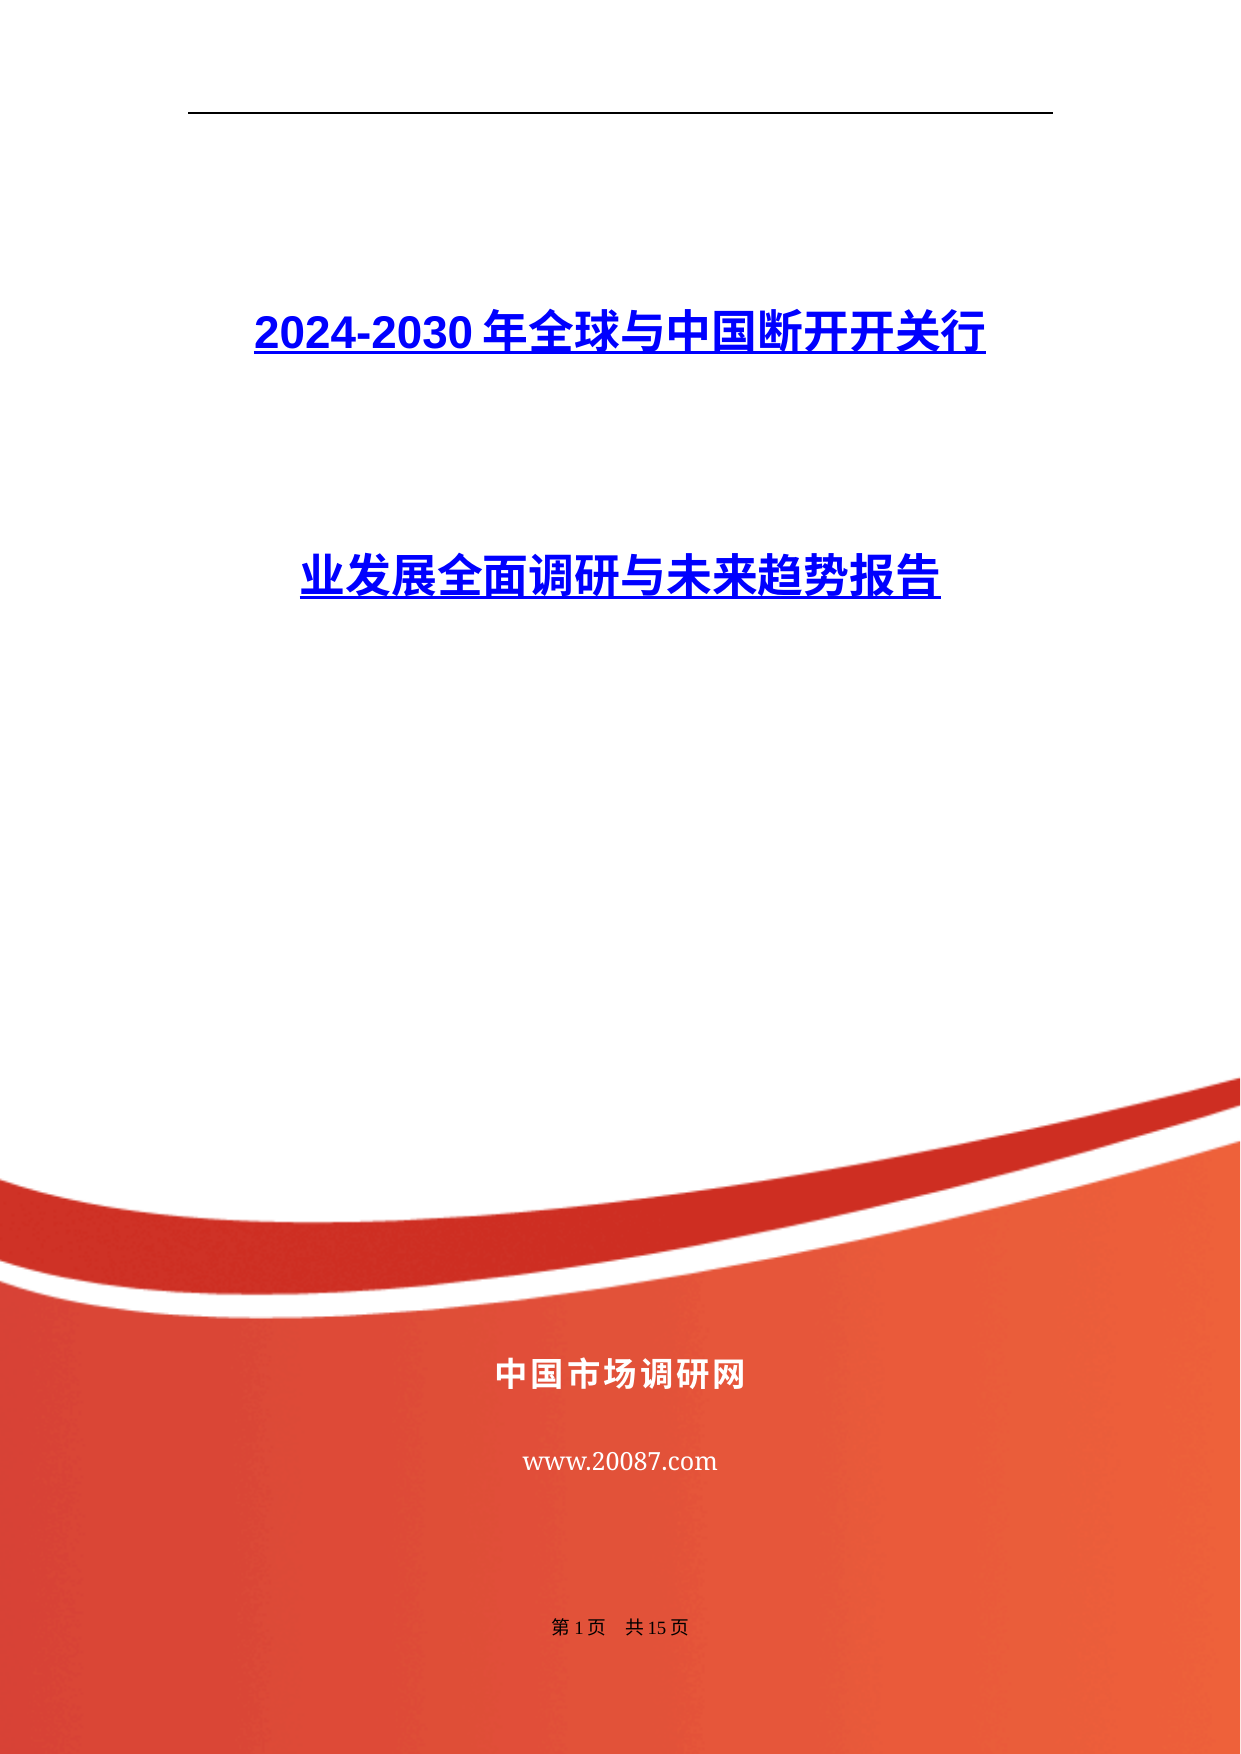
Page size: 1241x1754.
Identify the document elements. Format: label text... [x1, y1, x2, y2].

picture [0, 1006, 1241, 1754]
text www.20087.com [187, 1428, 1053, 1493]
table_header 2024-2030年全球与中国断开开关行业发展全面调研与未来趋势报告 [188, 207, 1053, 773]
subtitle 中国市场调研网 [187, 1339, 1053, 1404]
